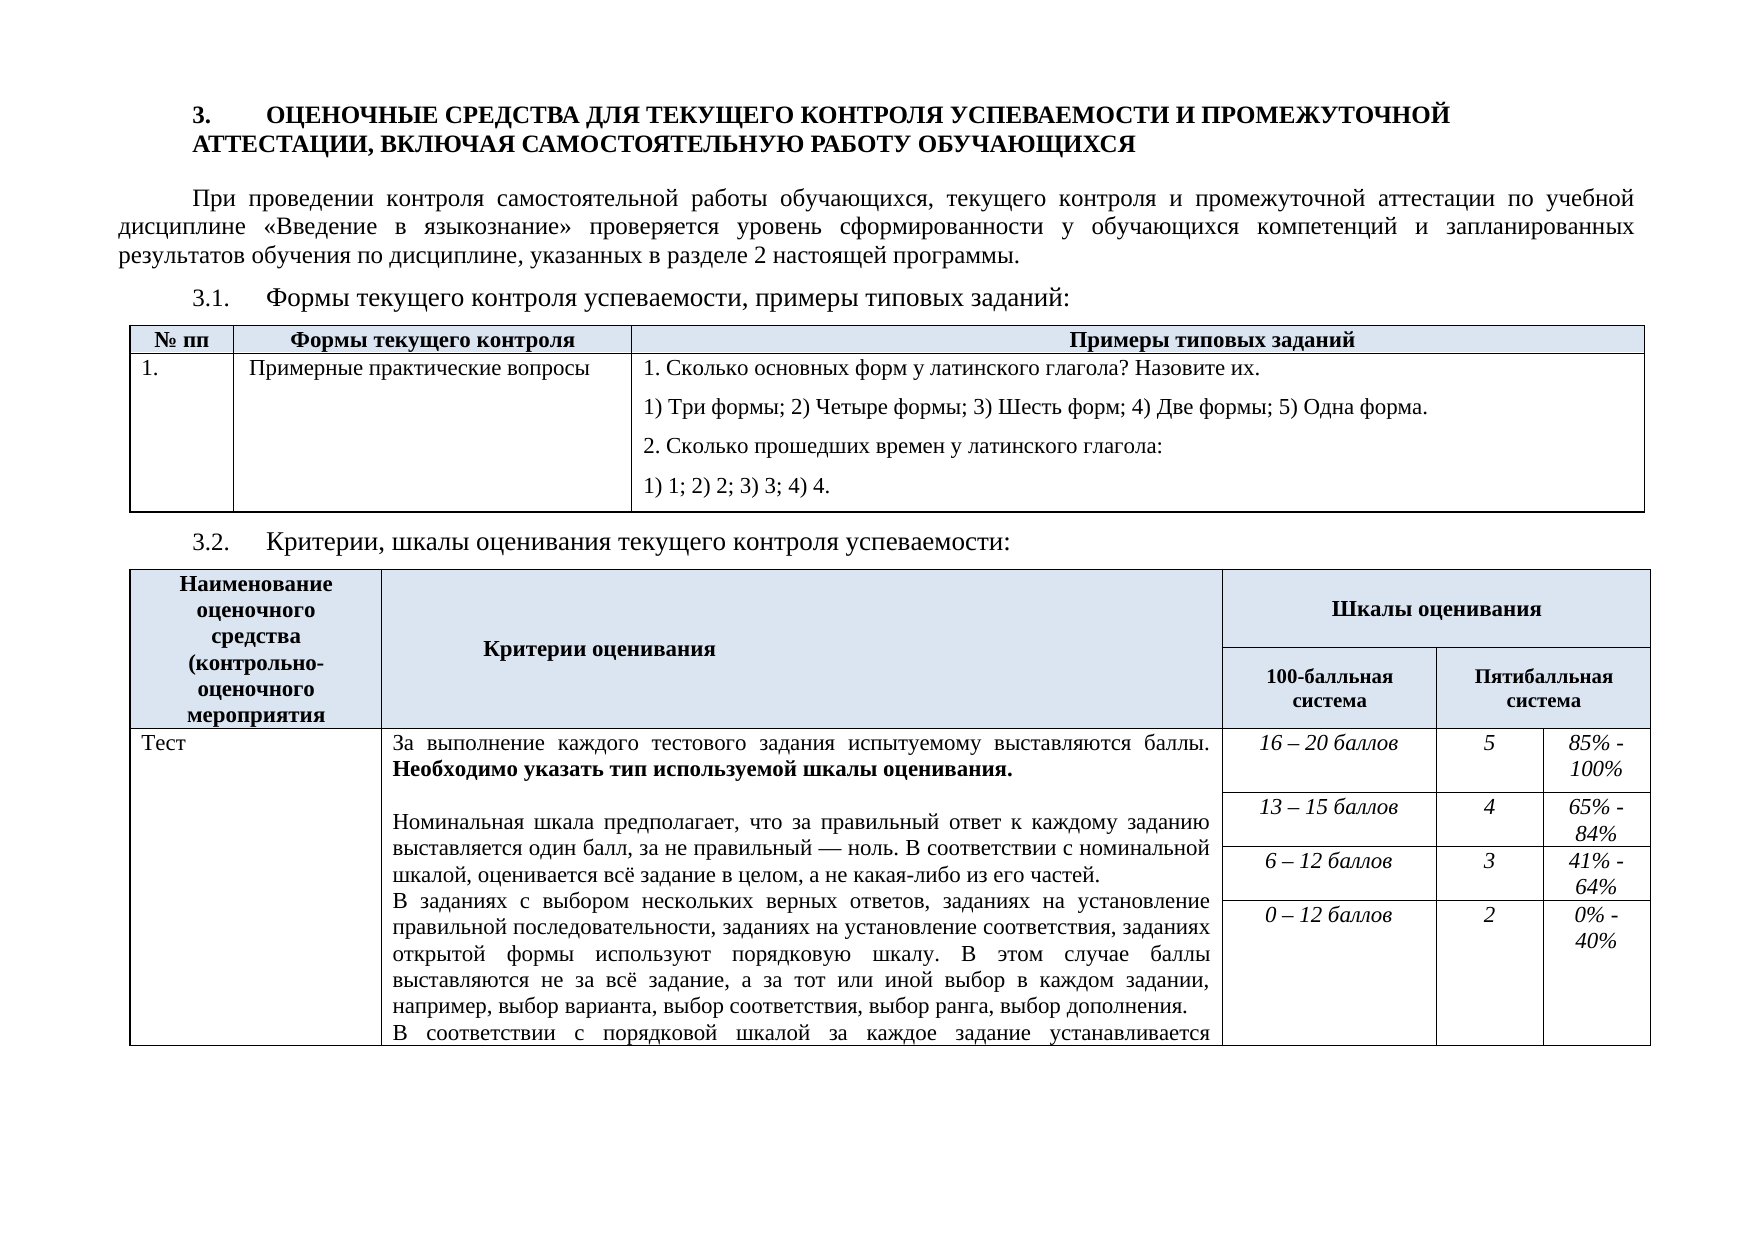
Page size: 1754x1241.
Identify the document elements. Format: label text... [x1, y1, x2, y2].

table_cell 1. Сколько основных форм у латинского глагола? Назовите их. 1) Три формы; 2) Четыре формы; 3) Шесть форм; 4) Две формы; 5) Одна форма. 2. Сколько прошедших времен у латинского глагола: 1) 1; 2) 2; 3) 3; 4) 4. [632, 354, 1644, 511]
table_cell 6 – 12 баллов [1223, 847, 1436, 900]
table_cell Примерные практические вопросы [234, 354, 631, 511]
table_cell 5 [1437, 729, 1543, 792]
subtitle ОЦЕНОЧНЫЕ СРЕДСТВА ДЛЯ ТЕКУЩЕГО КОНТРОЛЯ УСПЕВАЕМОСТИ И ПРОМЕЖУТОЧНОЙ АТТЕСТАЦИИ, ВКЛЮЧАЯ САМОСТОЯТЕЛЬНУЮ РАБОТУ ОБУЧАЮЩИХСЯ [192, 100, 1636, 158]
table_cell Пятибалльная система [1437, 648, 1650, 728]
table_cell 0 – 12 баллов [1223, 901, 1436, 1045]
table_cell За выполнение каждого тестового задания испытуемому выставляются баллы. Необходимо указать тип используемой шкалы оценивания. Номинальная шкала предполагает, что за правильный ответ к каждому заданию выставляется один балл, за не правильный — ноль. В соответствии с номинальной шкалой, оценивается всё задание в целом, а не какая-либо из его частей. В заданиях с выбором нескольких верных ответов, заданиях на установление правильной последовательности, заданиях на установление соответствия, заданиях открытой формы используют порядковую шкалу. В этом случае баллы выставляются не за всё задание, а за тот или иной выбор в каждом задании, например, выбор варианта, выбор соответствия, выбор ранга, выбор дополнения. В соответствии с порядковой шкалой за каждое задание устанавливается максимальное количество баллов, например, три. Три балла выставляются за все верные выборы в одном задании, два балла - за одну ошибку, один - за две ошибки, ноль — за полностью неверный ответ. Правила оценки всего теста: общая сумма баллов за все правильные ответы составляет наивысший балл, например, 20 баллов. В спецификации указывается общий наивысший балл по тесту. Также устанавливается диапазон баллов, которые необходимо набрать для того, чтобы получить отличную, хорошую, удовлетворительную или неудовлетворительную оценки. Рекомендуемое процентное соотношение баллов и оценок по пятибалльной системе: «2» - равно или менее 40% «3» - 41% - 64% «4» - 65% - 84% «5» - 85% - 100% [382, 729, 1222, 1045]
list При проведении контроля самостоятельной работы обучающихся, текущего контроля и промежуточной аттестации по учебной дисциплине «Введение в языкознание» проверяется уровень сформированности у обучающихся компетенций и запланированных результатов обучения по дисциплине, указанных в разделе 2 настоящей программы. [118, 183, 1636, 269]
subtitle Формы текущего контроля успеваемости, примеры типовых заданий: [192, 281, 1636, 313]
table_cell 1. [131, 354, 233, 511]
table_cell 100-балльная система [1223, 648, 1436, 728]
table_header Примеры типовых заданий [632, 326, 1644, 352]
table_header Наименование оценочного средства (контрольно-оценочного мероприятия [131, 570, 381, 728]
table_cell 3 [1437, 847, 1543, 900]
subtitle Критерии, шкалы оценивания текущего контроля успеваемости: [192, 525, 1636, 556]
table_cell 41% - 64% [1544, 847, 1650, 900]
table_header Шкалы оценивания [1223, 570, 1650, 647]
table_cell 0% - 40% [1544, 901, 1650, 1045]
table_cell 2 [1437, 901, 1543, 1045]
table_cell 13 – 15 баллов [1223, 793, 1436, 846]
table_cell 16 – 20 баллов [1223, 729, 1436, 792]
table_header № пп [131, 326, 233, 352]
table_cell Тест [131, 729, 381, 1045]
table_cell 85% - 100% [1544, 729, 1650, 792]
table_cell 65% - 84% [1544, 793, 1650, 846]
table_header Критерии оценивания [382, 570, 1222, 728]
table_cell 4 [1437, 793, 1543, 846]
table_header Формы текущего контроля [234, 326, 631, 352]
